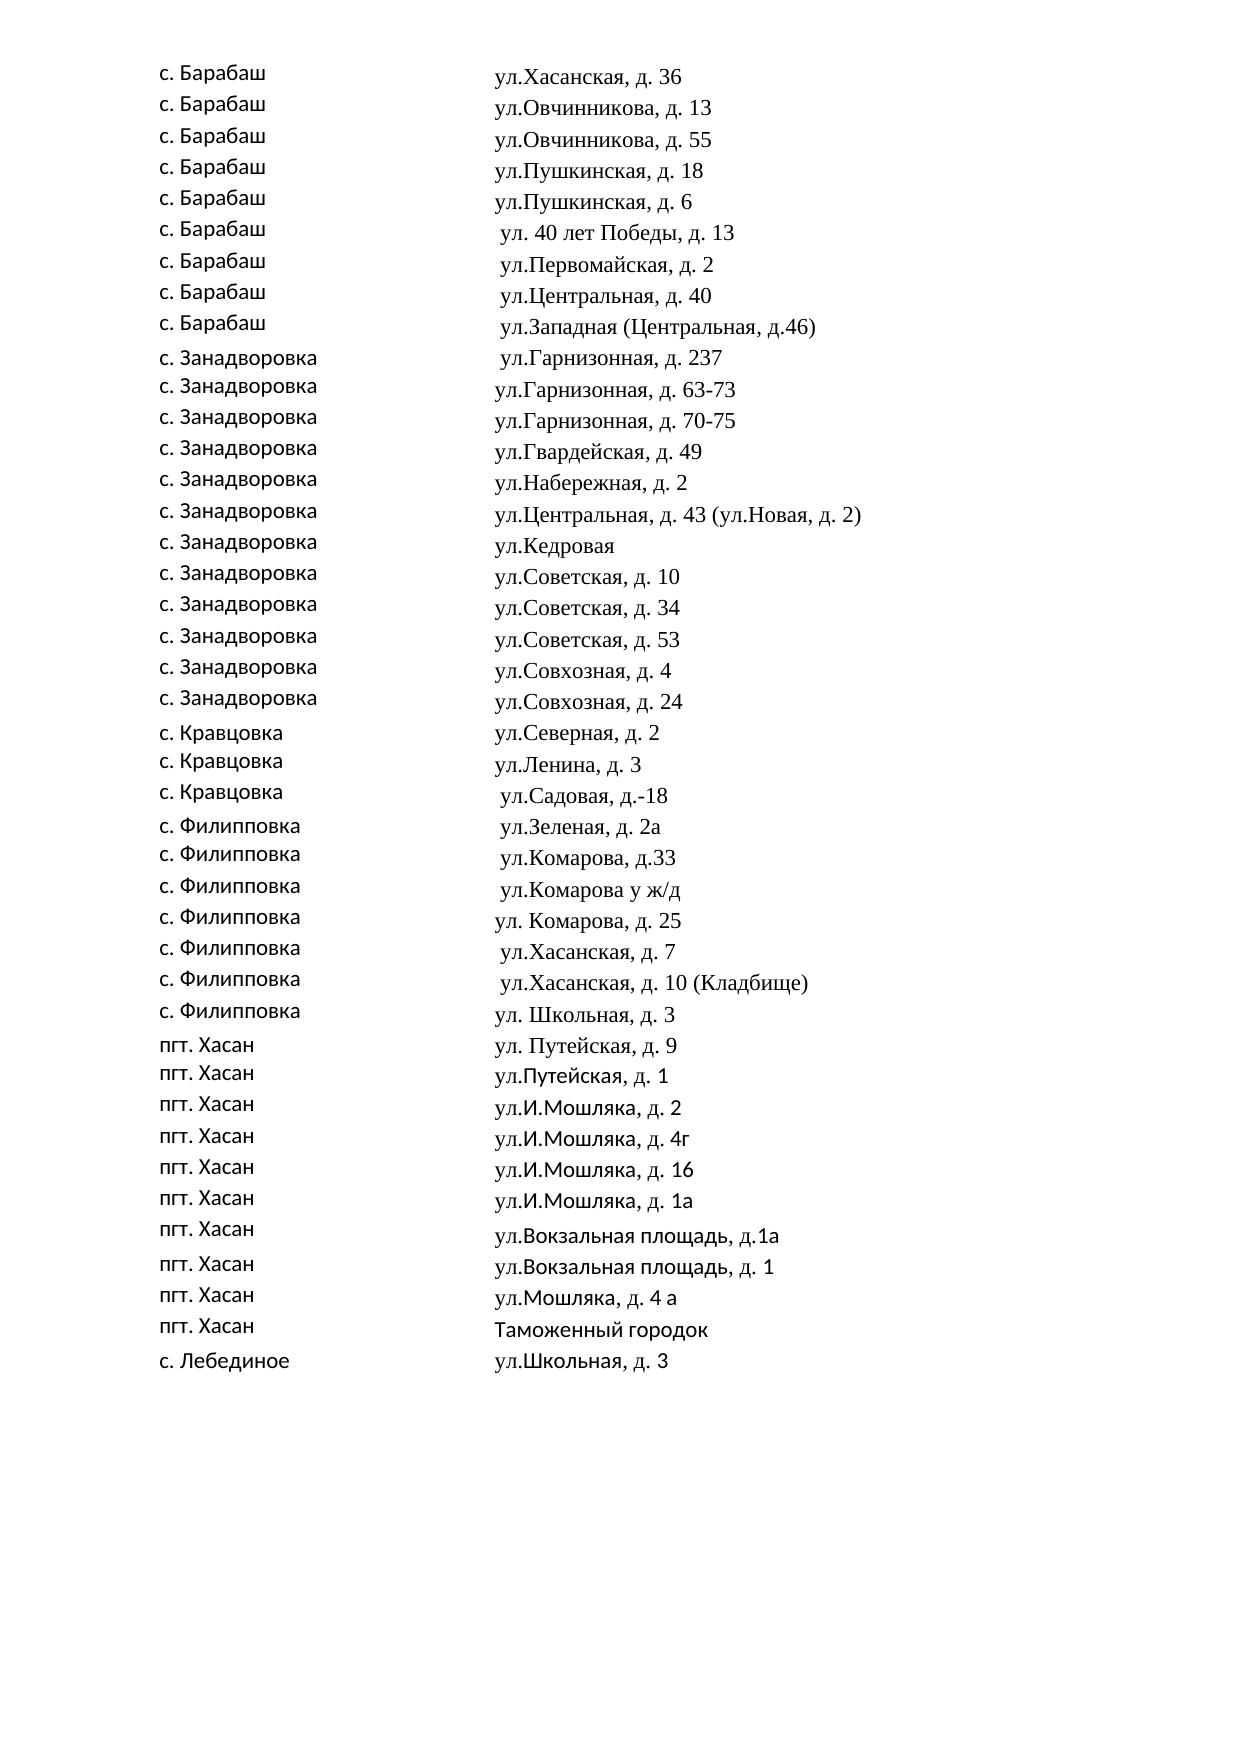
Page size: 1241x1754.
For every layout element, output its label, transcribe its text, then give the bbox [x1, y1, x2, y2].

table_cell ул.Гарнизонная, д. 63-73 [483, 371, 1157, 402]
table_cell с. Барабаш [148, 58, 483, 89]
table_cell с. Лебединое [148, 1343, 483, 1374]
table_cell ул.Совхозная, д. 4 [483, 652, 1157, 683]
table_cell ул.Центральная, д. 43 (ул.Новая, д. 2) [483, 496, 1157, 527]
table_cell ул.Овчинникова, д. 13 [483, 90, 1157, 121]
table_cell ул.Садовая, д.-18 [483, 777, 1157, 808]
table_cell с. Занадворовка [148, 652, 483, 683]
table_cell ул.Комарова, д.33 [483, 840, 1157, 871]
table_cell с. Занадворовка [148, 527, 483, 558]
table_cell с. Занадворовка [148, 402, 483, 433]
table_cell с. Кравцовка [148, 715, 483, 746]
table_cell с. Филипповка [148, 965, 483, 996]
table_cell ул.Вокзальная площадь, д.1а [483, 1215, 1157, 1249]
table_cell ул. Путейская, д. 9 [483, 1027, 1157, 1058]
table_cell пгт. Хасан [148, 1027, 483, 1058]
table_cell ул.Гарнизонная, д. 70-75 [483, 402, 1157, 433]
table_cell ул.Комарова у ж/д [483, 871, 1157, 902]
table_cell с. Занадворовка [148, 465, 483, 496]
table_cell ул.Советская, д. 34 [483, 590, 1157, 621]
table_cell с. Кравцовка [148, 777, 483, 808]
table_cell ул.Хасанская, д. 36 [483, 58, 1157, 89]
table_cell пгт. Хасан [148, 1152, 483, 1183]
table_cell с. Занадворовка [148, 340, 483, 371]
table_cell ул.Вокзальная площадь, д. 1 [483, 1249, 1157, 1280]
table_cell пгт. Хасан [148, 1183, 483, 1214]
table_cell с. Занадворовка [148, 371, 483, 402]
table_cell с. Занадворовка [148, 558, 483, 589]
table_cell пгт. Хасан [148, 1090, 483, 1121]
table_cell ул.Совхозная, д. 24 [483, 683, 1157, 714]
table_cell ул.Хасанская, д. 7 [483, 933, 1157, 964]
table_cell с. Занадворовка [148, 621, 483, 652]
table_cell с. Барабаш [148, 152, 483, 183]
table_cell Таможенный городок [483, 1311, 1157, 1343]
table_cell с. Занадворовка [148, 590, 483, 621]
table_cell ул. Школьная, д. 3 [483, 996, 1157, 1027]
table_cell ул.И.Мошляка, д. 16 [483, 1152, 1157, 1183]
table_cell ул.Гвардейская, д. 49 [483, 433, 1157, 464]
table_cell ул.Гарнизонная, д. 237 [483, 340, 1157, 371]
table_cell с. Филипповка [148, 902, 483, 933]
table_cell с. Барабаш [148, 277, 483, 308]
table_cell с. Филипповка [148, 933, 483, 964]
table_cell пгт. Хасан [148, 1280, 483, 1311]
table_cell с. Занадворовка [148, 433, 483, 464]
table_cell с. Филипповка [148, 808, 483, 839]
table_cell ул.Советская, д. 10 [483, 558, 1157, 589]
table_cell ул.Центральная, д. 40 [483, 277, 1157, 308]
table_cell ул.Овчинникова, д. 55 [483, 121, 1157, 152]
table_cell ул.Школьная, д. 3 [483, 1343, 1157, 1374]
table_cell ул.Северная, д. 2 [483, 715, 1157, 746]
table_cell с. Занадворовка [148, 683, 483, 714]
table_cell ул.Хасанская, д. 10 (Кладбище) [483, 965, 1157, 996]
table_cell ул.Советская, д. 53 [483, 621, 1157, 652]
table_cell ул.Ленина, д. 3 [483, 746, 1157, 777]
table_cell пгт. Хасан [148, 1121, 483, 1152]
table_cell с. Барабаш [148, 246, 483, 277]
table_cell ул.Пушкинская, д. 6 [483, 183, 1157, 214]
table_cell с. Барабаш [148, 183, 483, 214]
table_cell с. Филипповка [148, 871, 483, 902]
table_cell ул.Мошляка, д. 4 а [483, 1280, 1157, 1311]
table_cell ул.И.Мошляка, д. 4г [483, 1121, 1157, 1152]
table_cell ул.Западная (Центральная, д.46) [483, 308, 1157, 339]
table_cell ул.Путейская, д. 1 [483, 1058, 1157, 1089]
table_cell ул. Комарова, д. 25 [483, 902, 1157, 933]
table_cell пгт. Хасан [148, 1058, 483, 1089]
table_cell с. Кравцовка [148, 746, 483, 777]
table_cell ул.Пушкинская, д. 18 [483, 152, 1157, 183]
table_cell пгт. Хасан [148, 1311, 483, 1343]
table_cell ул.Набережная, д. 2 [483, 465, 1157, 496]
table_cell пгт. Хасан [148, 1249, 483, 1280]
table_cell с. Занадворовка [148, 496, 483, 527]
table_cell ул. 40 лет Победы, д. 13 [483, 215, 1157, 246]
table_cell пгт. Хасан [148, 1215, 483, 1249]
table_cell ул.И.Мошляка, д. 1а [483, 1183, 1157, 1214]
table_cell ул.Первомайская, д. 2 [483, 246, 1157, 277]
table_cell ул.И.Мошляка, д. 2 [483, 1090, 1157, 1121]
table_cell ул.Кедровая [483, 527, 1157, 558]
table_cell с. Барабаш [148, 121, 483, 152]
table_cell с. Барабаш [148, 215, 483, 246]
table_cell с. Барабаш [148, 90, 483, 121]
table_cell с. Филипповка [148, 840, 483, 871]
table_cell ул.Зеленая, д. 2а [483, 808, 1157, 839]
table_cell с. Филипповка [148, 996, 483, 1027]
table_cell с. Барабаш [148, 308, 483, 339]
